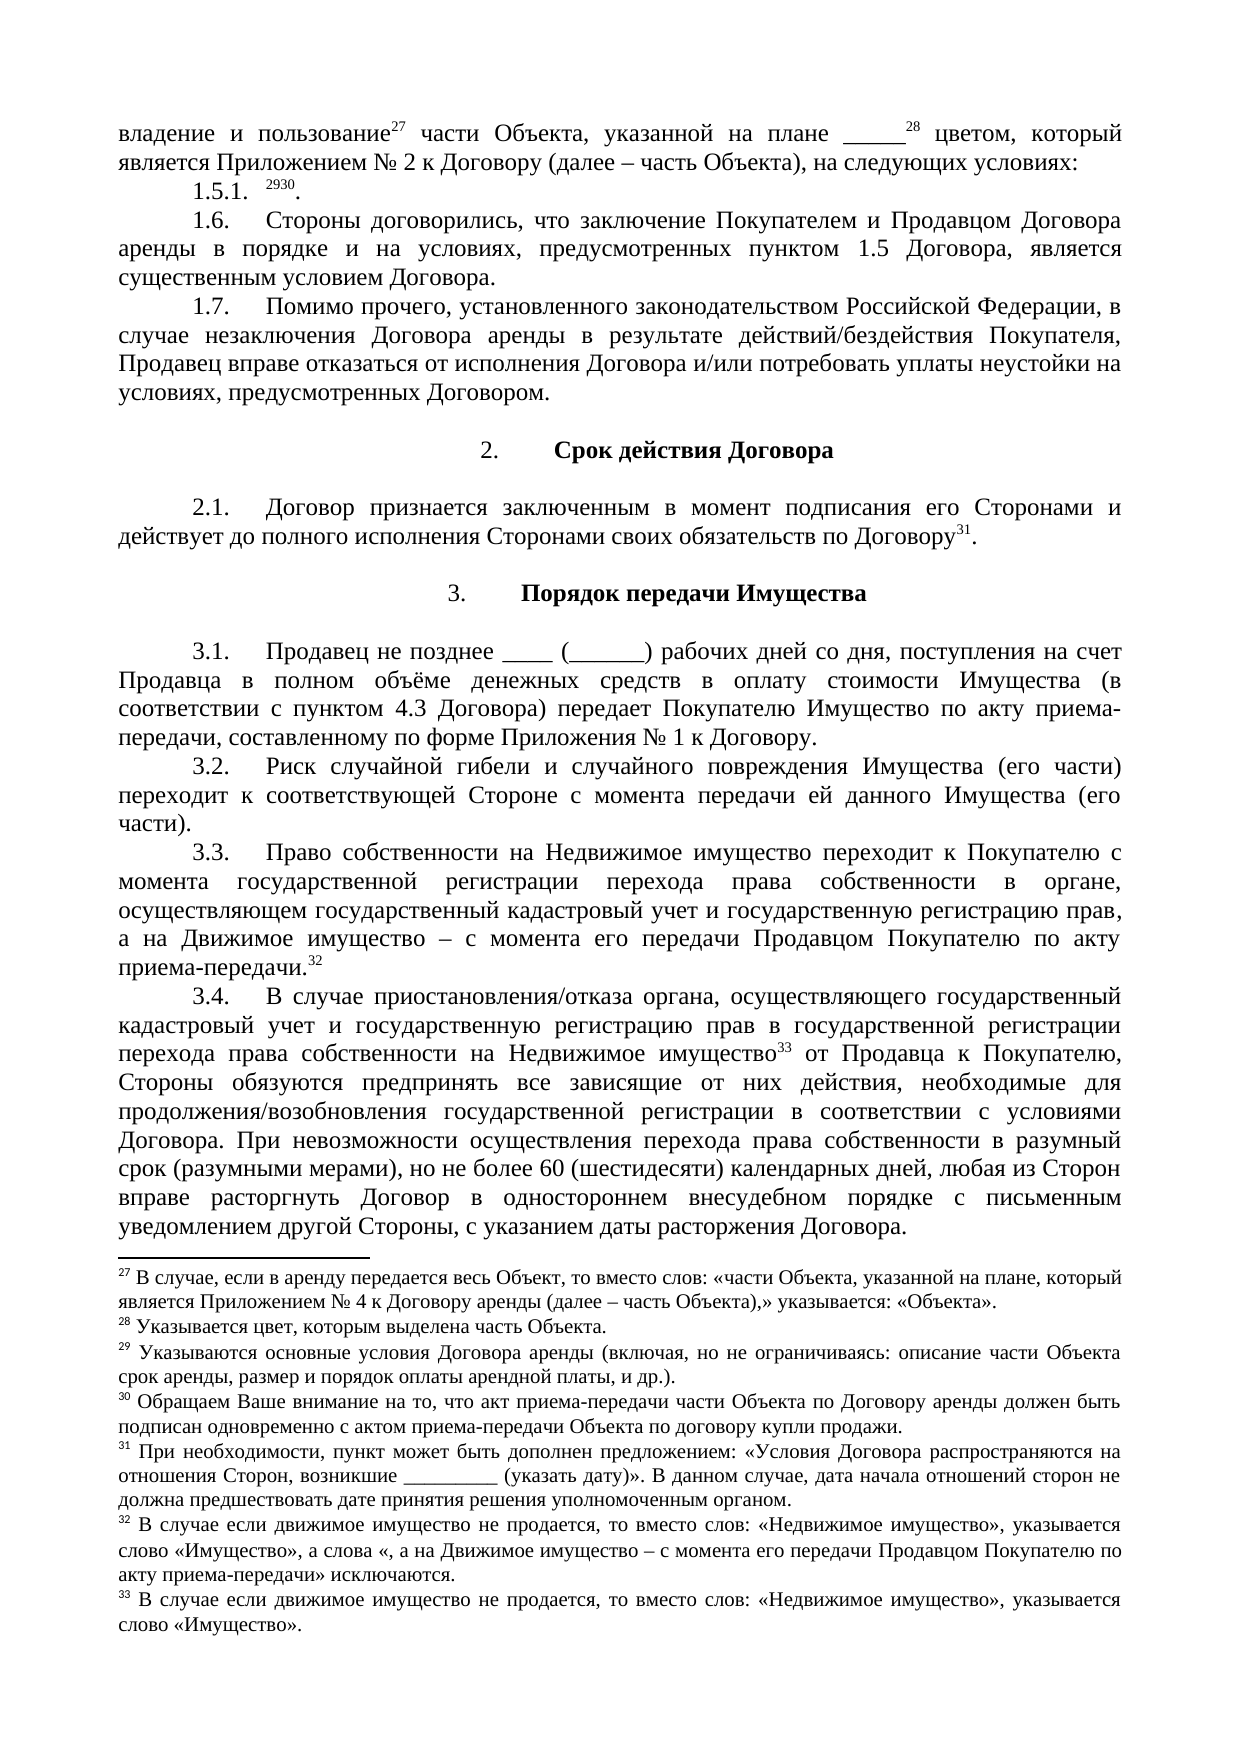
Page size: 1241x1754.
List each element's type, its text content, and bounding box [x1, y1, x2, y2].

list Право собственности на Недвижимое имущество переходит к Покупателю с момента государственной регистрации перехода права собственности в органе, осуществляющем государственный кадастровый учет и государственную регистрацию прав, а на Движимое имущество – с момента его передачи Продавцом Покупателю по акту приема-передачи. [118, 837, 1122, 981]
list Срок действия Договора [118, 435, 1122, 463]
list Договор признается заключенным в момент подписания его Сторонами и действует до полного исполнения Сторонами своих обязательств по Договору. [118, 492, 1122, 550]
list Стороны обязуются одновременно с заключением Договора (в день заключения Договора) подписать договор аренды от «____» ______________ 20___ г. № _____ (далее – Договор аренды) о передаче Покупателем Продавцу за плату во временное владение и пользование части Объекта, указанной на плане _____ цветом, который является Приложением № 2 к Договору (далее – часть Объекта), на следующих условиях: [118, 118, 1122, 176]
list Стороны договорились, что заключение Покупателем и Продавцом Договора аренды в порядке и на условиях, предусмотренных пунктом 1.5 Договора, является существенным условием Договора. [118, 205, 1122, 291]
list Порядок передачи Имущества [118, 578, 1122, 607]
list . [118, 176, 1122, 205]
list Риск случайной гибели и случайного повреждения Имущества (его части) переходит к соответствующей Стороне с момента передачи ей данного Имущества (его части). [118, 751, 1122, 837]
list Продавец не позднее ____ (______) рабочих дней со дня, поступления на счет Продавца в полном объёме денежных средств в оплату стоимости Имущества (в соответствии с пунктом 4.3 Договора) передает Покупателю Имущество по акту приема-передачи, составленному по форме Приложения № 1 к Договору. [118, 636, 1122, 751]
list В случае приостановления/отказа органа, осуществляющего государственный кадастровый учет и государственную регистрацию прав в государственной регистрации перехода права собственности на Недвижимое имущество от Продавца к Покупателю, Стороны обязуются предпринять все зависящие от них действия, необходимые для продолжения/возобновления государственной регистрации в соответствии с условиями Договора. При невозможности осуществления перехода права собственности в разумный срок (разумными мерами), но не более 60 (шестидесяти) календарных дней, любая из Сторон вправе расторгнуть Договор в одностороннем внесудебном порядке с письменным уведомлением другой Стороны, с указанием даты расторжения Договора. [118, 981, 1122, 1240]
list Помимо прочего, установленного законодательством Российской Федерации, в случае незаключения Договора аренды в результате действий/бездействия Покупателя, Продавец вправе отказаться от исполнения Договора и/или потребовать уплаты неустойки на условиях, предусмотренных Договором. [118, 291, 1122, 406]
